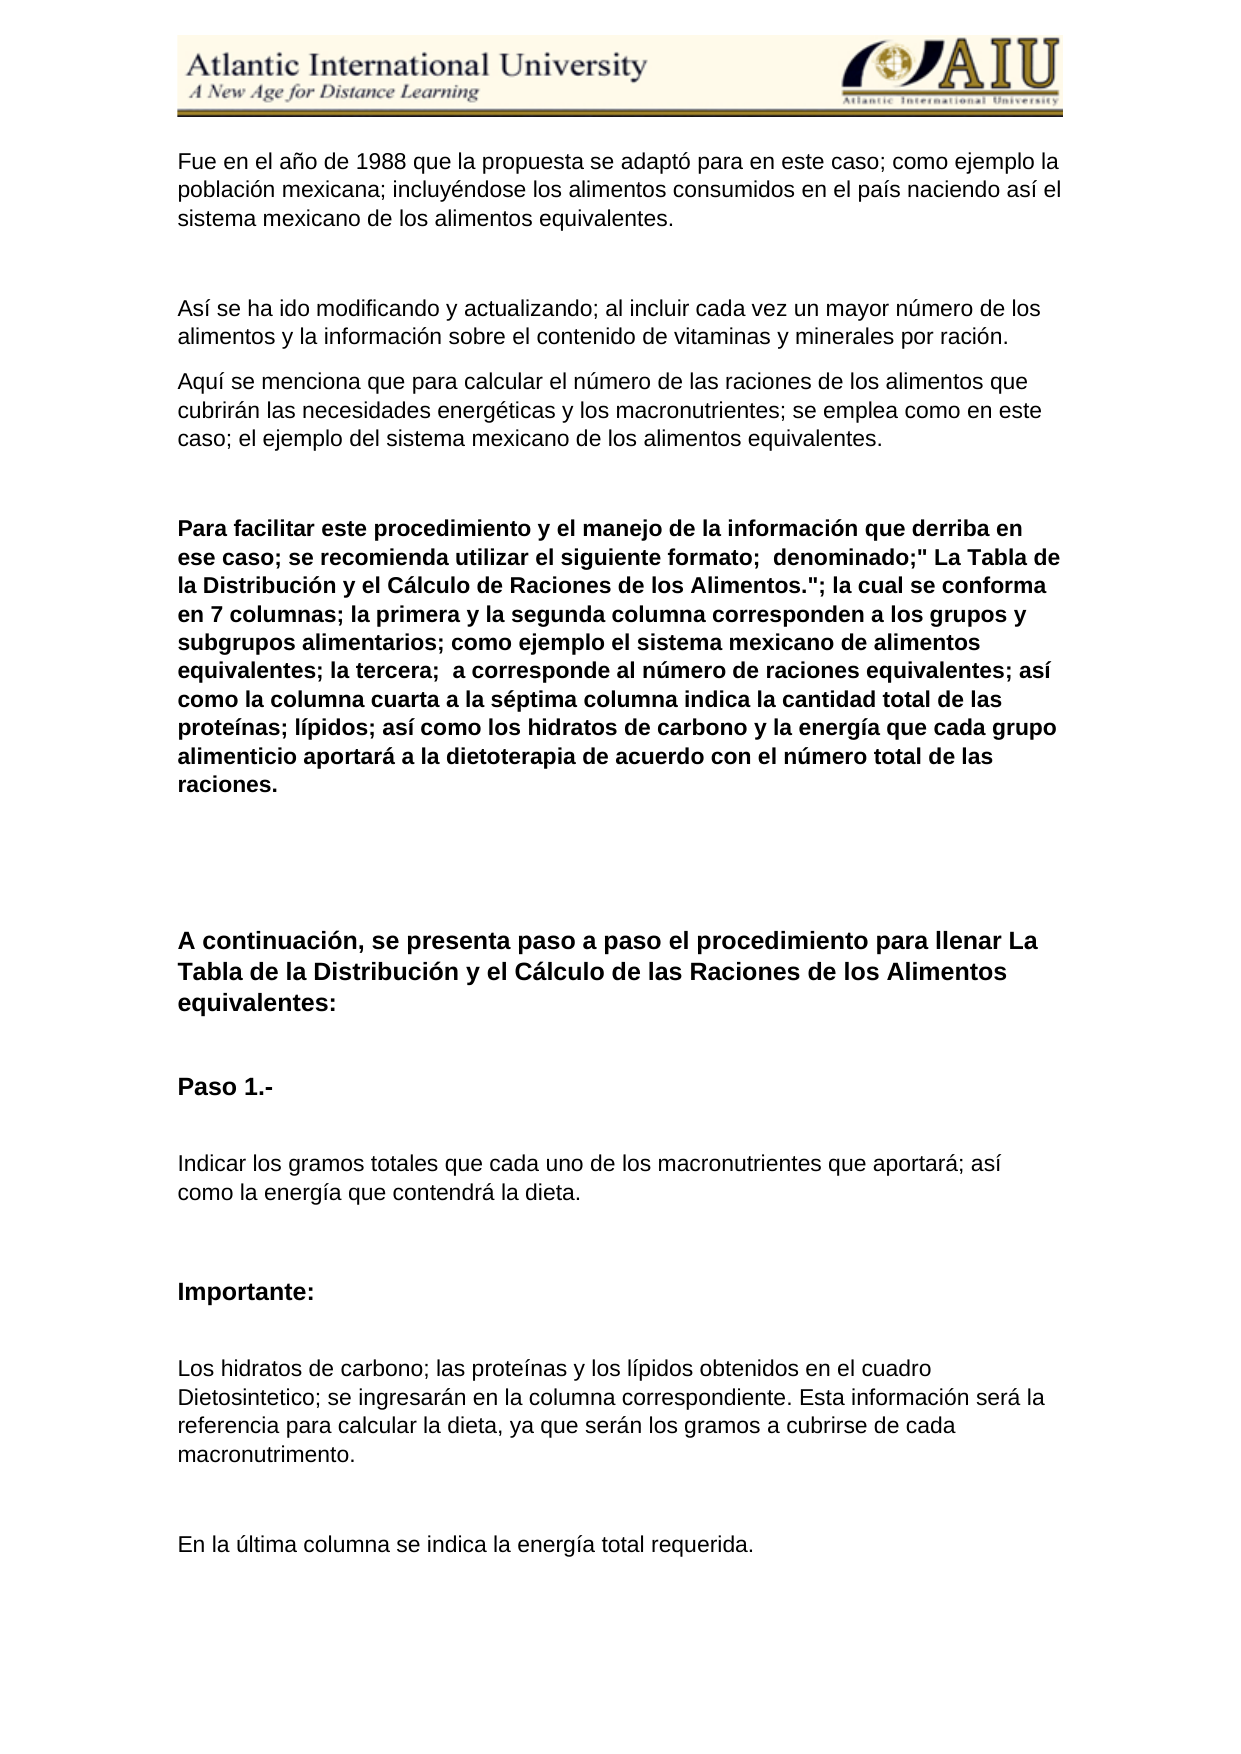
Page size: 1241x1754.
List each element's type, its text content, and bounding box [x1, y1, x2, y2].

text Indicar los gramos totales que cada uno de los macronutrientes que aportará; así como la energía que contendrá la dieta. [177, 1150, 1063, 1205]
subtitle A continuación, se presenta paso a paso el procedimiento para llenar La Tabla de la Distribución y el Cálculo de las Raciones de los Alimentos equivalentes: [177, 926, 1063, 1017]
text Así se ha ido modificando y actualizando; al incluir cada vez un mayor número de los alimentos y la información sobre el contenido de vitaminas y minerales por ración. [177, 295, 1063, 349]
subtitle Paso 1.- [177, 1072, 1063, 1101]
text Los hidratos de carbono; las proteínas y los lípidos obtenidos en el cuadro Dietosintetico; se ingresarán en la columna correspondiente. Esta información será la referencia para calcular la dieta, ya que serán los gramos a cubrirse de cada macronutrimento. [177, 1355, 1063, 1467]
text Fue en el año de 1988 que la propuesta se adaptó para en este caso; como ejemplo la población mexicana; incluyéndose los alimentos consumidos en el país naciendo así el sistema mexicano de los alimentos equivalentes. [177, 148, 1063, 231]
text Aquí se menciona que para calcular el número de las raciones de los alimentos que cubrirán las necesidades energéticas y los macronutrientes; se emplea como en este caso; el ejemplo del sistema mexicano de los alimentos equivalentes. [177, 368, 1063, 451]
text Para facilitar este procedimiento y el manejo de la información que derriba en ese caso; se recomienda utilizar el siguiente formato; denominado;" La Tabla de la Distribución y el Cálculo de Raciones de los Alimentos."; la cual se conforma en 7 columnas; la primera y la segunda columna corresponden a los grupos y subgrupos alimentarios; como ejemplo el sistema mexicano de alimentos equivalentes; la tercera; a corresponde al número de raciones equivalentes; así como la columna cuarta a la séptima columna indica la cantidad total de las proteínas; lípidos; así como los hidratos de carbono y la energía que cada grupo alimenticio aportará a la dietoterapia de acuerdo con el número total de las raciones. [177, 515, 1063, 798]
text En la última columna se indica la energía total requerida. [177, 1531, 1063, 1557]
subtitle Importante: [177, 1277, 1063, 1306]
picture [177, 35, 1063, 117]
